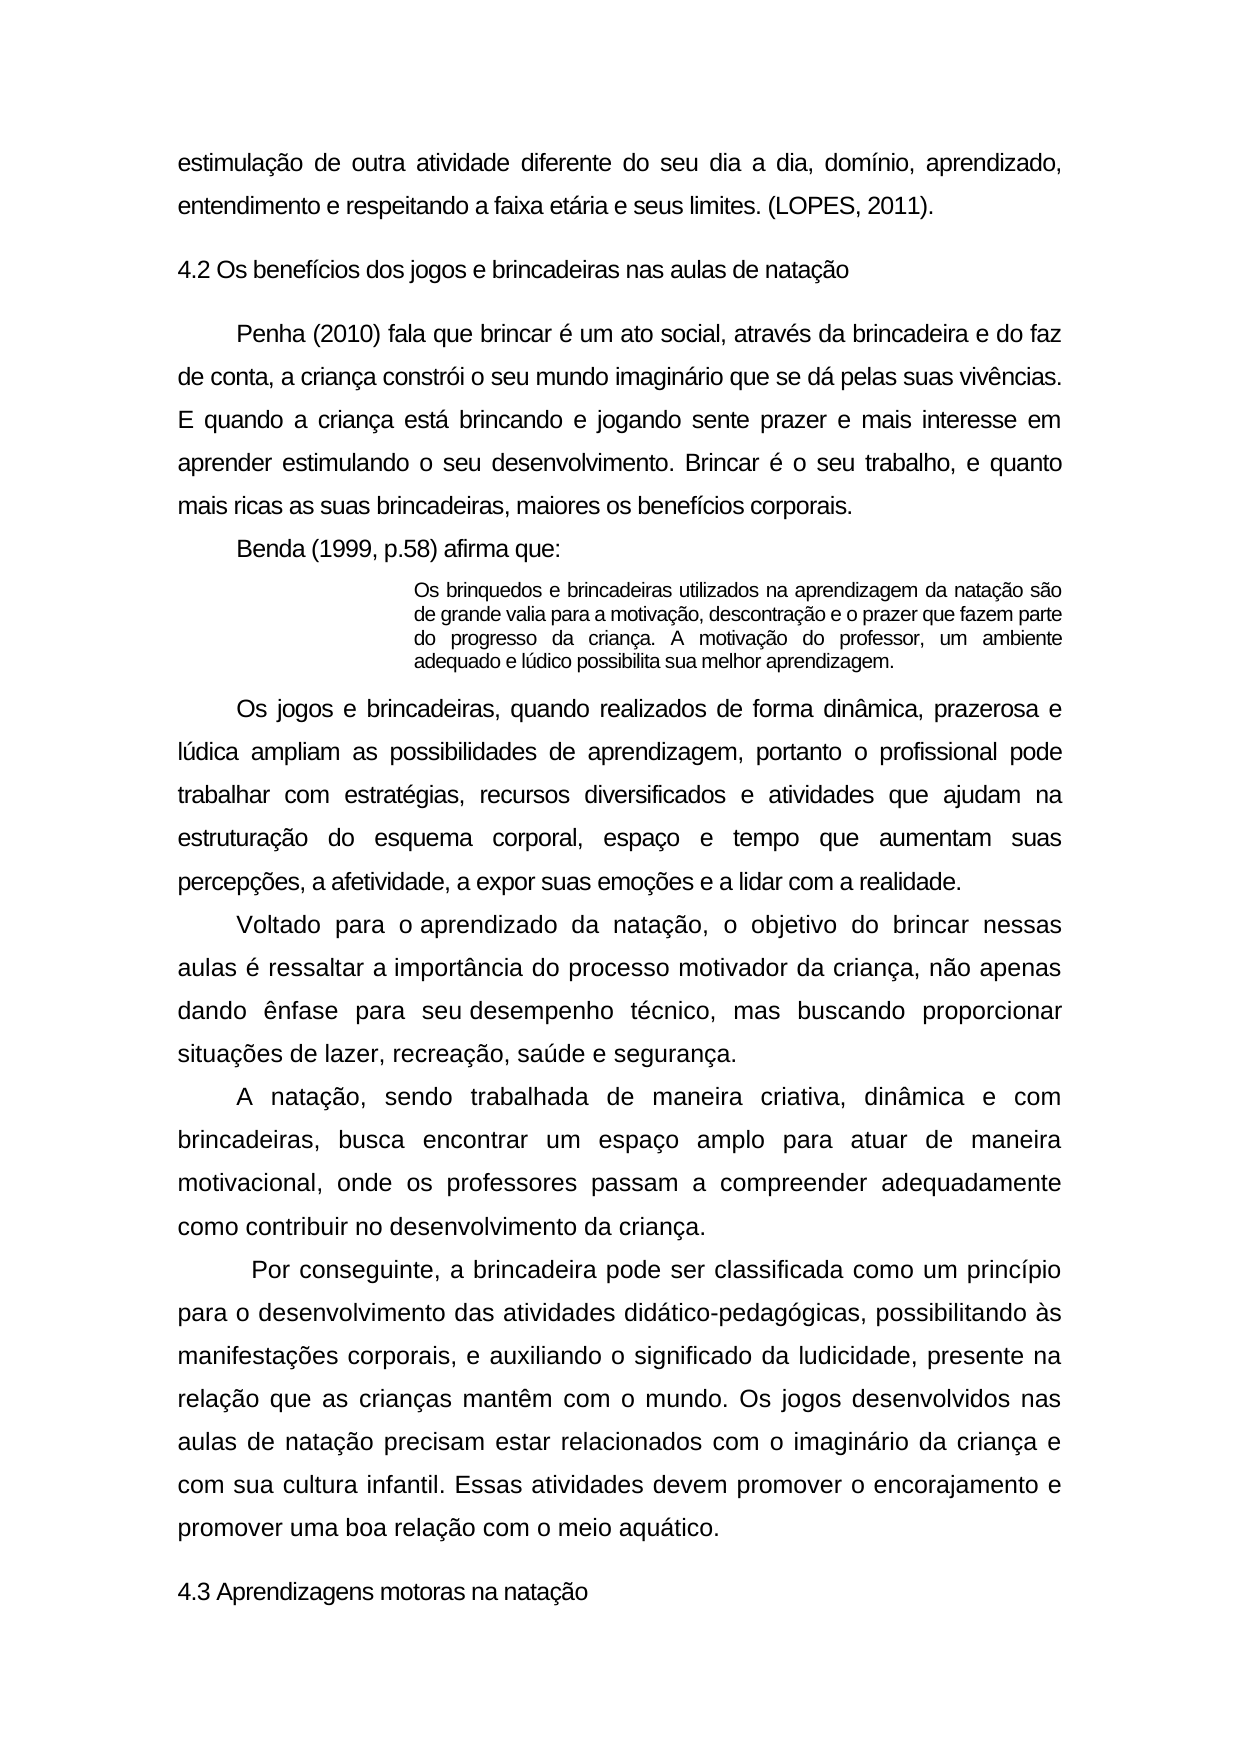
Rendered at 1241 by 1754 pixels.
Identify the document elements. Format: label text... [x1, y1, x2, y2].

text A natação, sendo trabalhada de maneira criativa, dinâmica e com brincadeiras, busca encontrar um espaço amplo para atuar de maneira motivacional, onde os professores passam a compreender adequadamente como contribuir no desenvolvimento da criança. [177, 1082, 1063, 1240]
text 4.2 Os benefícios dos jogos e brincadeiras nas aulas de natação [177, 255, 1063, 283]
text 4.3 Aprendizagens motoras na natação [177, 1577, 1063, 1606]
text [177, 148, 1063, 219]
text Voltado para o aprendizado da natação, o objetivo do brincar nessas aulas é ressaltar a importância do processo motivador da criança, não apenas dando ênfase para seu desempenho técnico, mas buscando proporcionar situações de lazer, recreação, saúde e segurança. [177, 982, 1063, 1068]
text Penha (2010) fala que brincar é um ato social, através da brincadeira e do faz de conta, a criança constrói o seu mundo imaginário que se dá pelas suas vivências. E quando a criança está brincando e jogando sente prazer e mais interesse em aprender estimulando o seu desenvolvimento. Brincar é o seu trabalho, e quanto mais ricas as suas brincadeiras, maiores os benefícios corporais. [177, 319, 1063, 520]
text Os brinquedos e brincadeiras utilizados na aprendizagem da natação são de grande valia para a motivação, descontração e o prazer que fazem parte do progresso da criança. A motivação do professor, um ambiente adequado e lúdico possibilita sua melhor aprendizagem. [413, 577, 1063, 673]
text Benda (1999, p.58) afirma que: [177, 534, 1063, 563]
text Voltado para o aprendizado da natação, o objetivo do brincar nessas aulas é ressaltar a importância do processo motivador da criança, não apenas dando ênfase para seu desempenho técnico, mas buscando proporcionar situações de lazer, recreação, saúde e segurança. [177, 910, 1063, 953]
text Por conseguinte, a brincadeira pode ser classificada como um princípio para o desenvolvimento das atividades didático-pedagógicas, possibilitando às manifestações corporais, e auxiliando o significado da ludicidade, presente na relação que as crianças mantêm com o mundo. Os jogos desenvolvidos nas aulas de natação precisam estar relacionados com o imaginário da criança e com sua cultura infantil. Essas atividades devem promover o encorajamento e promover uma boa relação com o meio aquático. [177, 1255, 1063, 1542]
text Os jogos e brincadeiras, quando realizados de forma dinâmica, prazerosa e lúdica ampliam as possibilidades de aprendizagem, portanto o profissional pode trabalhar com estratégias, recursos diversificados e atividades que ajudam na estruturação do esquema corporal, espaço e tempo que aumentam suas percepções, a afetividade, a expor suas emoções e a lidar com a realidade. [177, 694, 1063, 895]
